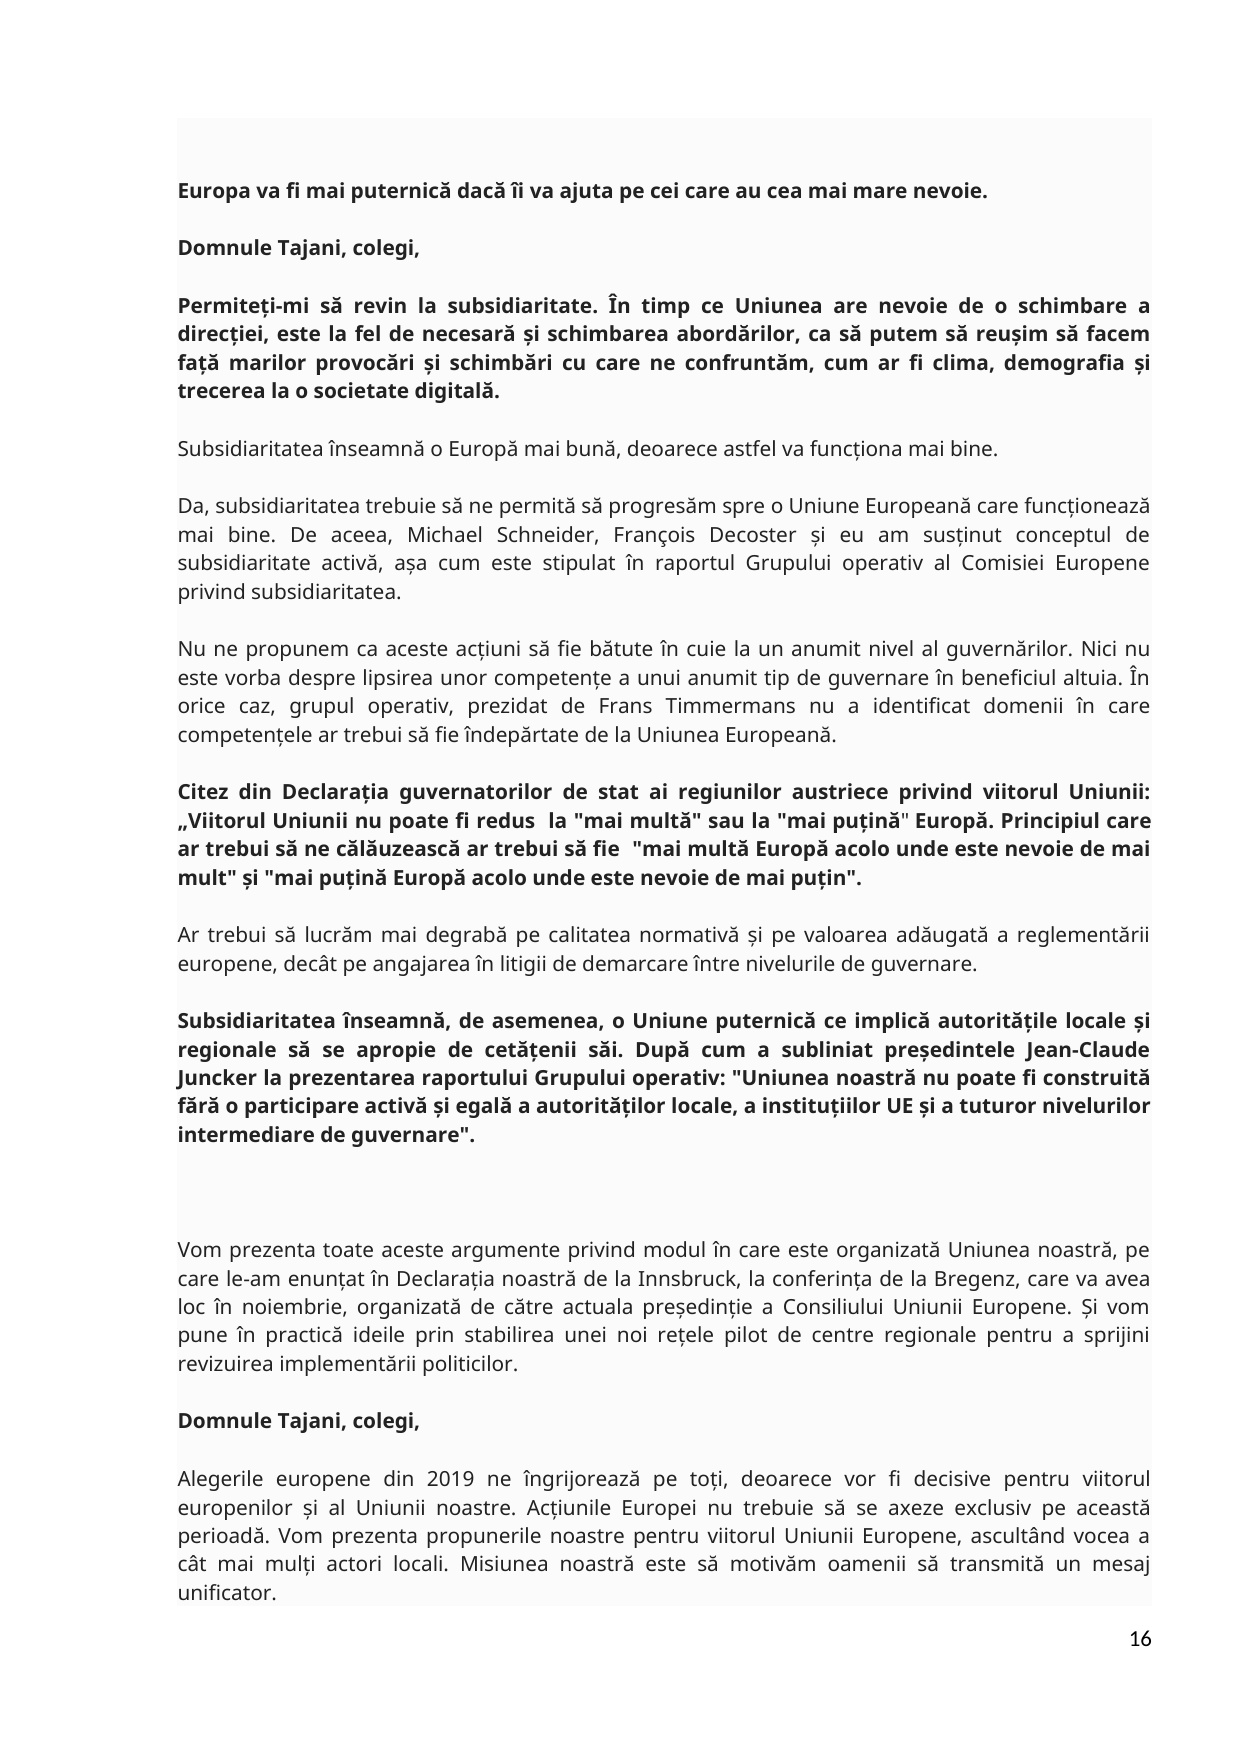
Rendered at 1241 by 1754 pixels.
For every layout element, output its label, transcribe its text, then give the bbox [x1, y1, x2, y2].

text Subsidiaritatea înseamnă, de asemenea, o Uniune puternică ce implică autoritățile locale și regionale să se apropie de cetățenii săi. După cum a subliniat președintele Jean-Claude Juncker la prezentarea raportului Grupului operativ: "Uniunea noastră nu poate fi construită fără o participare activă și egală a autorităților locale, a instituțiilor UE și a tuturor nivelurilor intermediare de guvernare". [177, 1006, 1152, 1148]
text Europa va fi mai puternică dacă îi va ajuta pe cei care au cea mai mare nevoie. [177, 176, 1152, 204]
text Nu ne propunem ca aceste acțiuni să fie bătute în cuie la un anumit nivel al guvernărilor. Nici nu este vorba despre lipsirea unor competențe a unui anumit tip de guvernare în beneficiul altuia. În orice caz, grupul operativ, prezidat de Frans Timmermans nu a identificat domenii în care competențele ar trebui să fie îndepărtate de la Uniunea Europeană. [177, 634, 1152, 748]
text Subsidiaritatea înseamnă o Europă mai bună, deoarece astfel va funcționa mai bine. [177, 434, 1152, 462]
text Vom prezenta toate aceste argumente privind modul în care este organizată Uniunea noastră, pe care le-am enunțat în Declarația noastră de la Innsbruck, la conferința de la Bregenz, care va avea loc în noiembrie, organizată de către actuala președinție a Consiliului Uniunii Europene. Și vom pune în practică ideile prin stabilirea unei noi rețele pilot de centre regionale pentru a sprijini revizuirea implementării politicilor. [177, 1235, 1152, 1377]
text Domnule Tajani, colegi, [177, 233, 1152, 262]
text Alegerile europene din 2019 ne îngrijorează pe toți, deoarece vor fi decisive pentru viitorul europenilor și al Uniunii noastre. Acțiunile Europei nu trebuie să se axeze exclusiv pe această perioadă. Vom prezenta propunerile noastre pentru viitorul Uniunii Europene, ascultând vocea a cât mai mulți actori locali. Misiunea noastră este să motivăm oamenii să transmită un mesaj unificator. [177, 1464, 1152, 1606]
text Ar trebui să lucrăm mai degrabă pe calitatea normativă și pe valoarea adăugată a reglementării europene, decât pe angajarea în litigii de demarcare între nivelurile de guvernare. [177, 920, 1152, 977]
text Da, subsidiaritatea trebuie să ne permită să progresăm spre o Uniune Europeană care funcționează mai bine. De aceea, Michael Schneider, François Decoster și eu am susținut conceptul de subsidiaritate activă, așa cum este stipulat în raportul Grupului operativ al Comisiei Europene privind subsidiaritatea. [177, 491, 1152, 605]
text Citez din Declarația guvernatorilor de stat ai regiunilor austriece privind viitorul Uniunii: „Viitorul Uniunii nu poate fi redus la "mai multă" sau la "mai puțină" Europă. Principiul care ar trebui să ne călăuzească ar trebui să fie "mai multă Europă acolo unde este nevoie de mai mult" și "mai puțină Europă acolo unde este nevoie de mai puțin". [177, 777, 1152, 891]
text Permiteți-mi să revin la subsidiaritate. În timp ce Uniunea are nevoie de o schimbare a direcției, este la fel de necesară și schimbarea abordărilor, ca să putem să reușim să facem față marilor provocări și schimbări cu care ne confruntăm, cum ar fi clima, demografia și trecerea la o societate digitală. [177, 291, 1152, 405]
text Domnule Tajani, colegi, [177, 1407, 1152, 1435]
